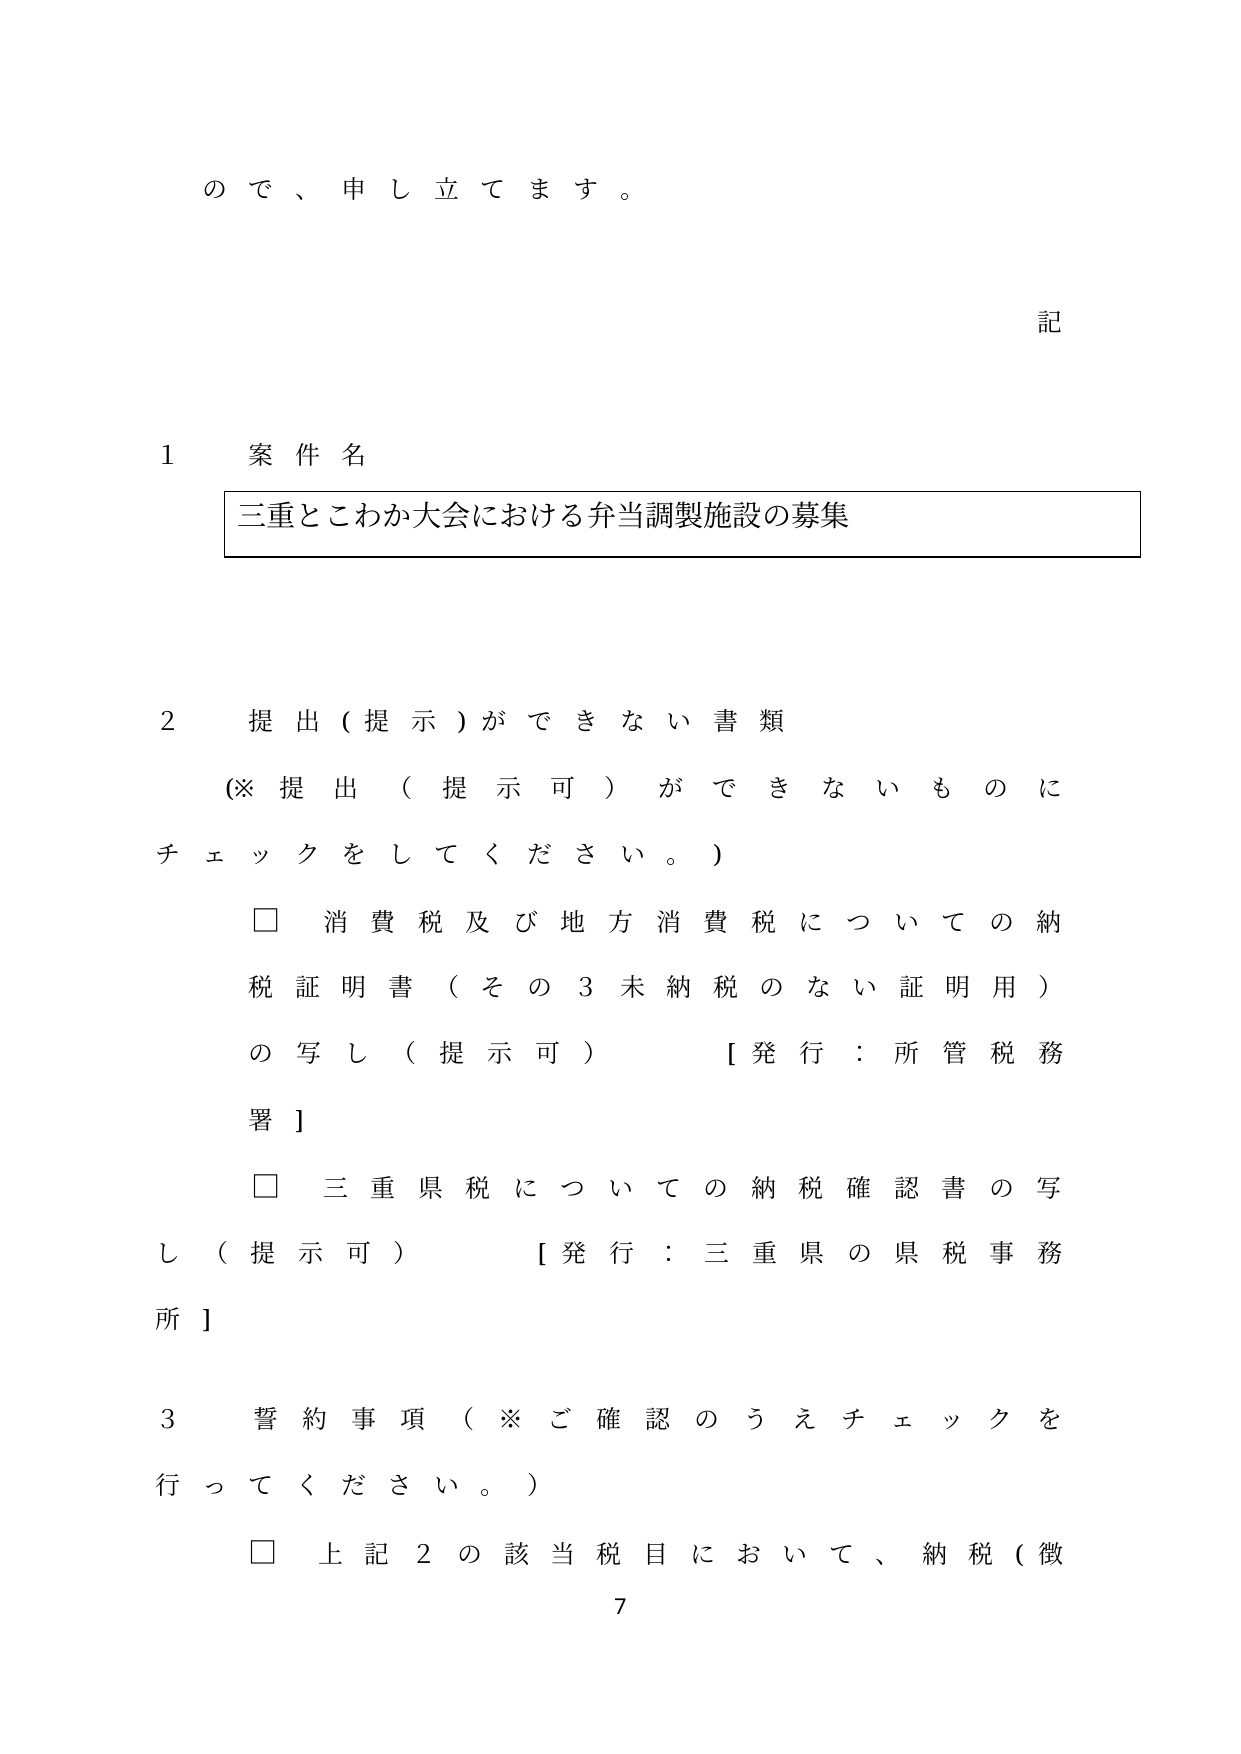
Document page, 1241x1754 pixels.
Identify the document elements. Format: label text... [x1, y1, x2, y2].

text １ 案件名 [156, 421, 1085, 487]
text □ 消費税及び地方消費税についての納税証明書（その３未納税のない証明用）の写し（提示可） [発行：所管税務署] [156, 886, 1085, 1152]
text 記 [181, 288, 1085, 354]
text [156, 1517, 1085, 1584]
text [181, 155, 1085, 221]
text (※提出（提示可）ができないものにチェックをしてください。) [156, 753, 1085, 886]
text ２ 提出(提示)ができない書類 [156, 687, 1085, 753]
text ３ 誓約事項（※ご確認のうえチェックを行ってください。） [156, 1384, 1085, 1517]
text □ 三重県税についての納税確認書の写し（提示可） [発行：三重県の県税事務所] [156, 1152, 1085, 1351]
